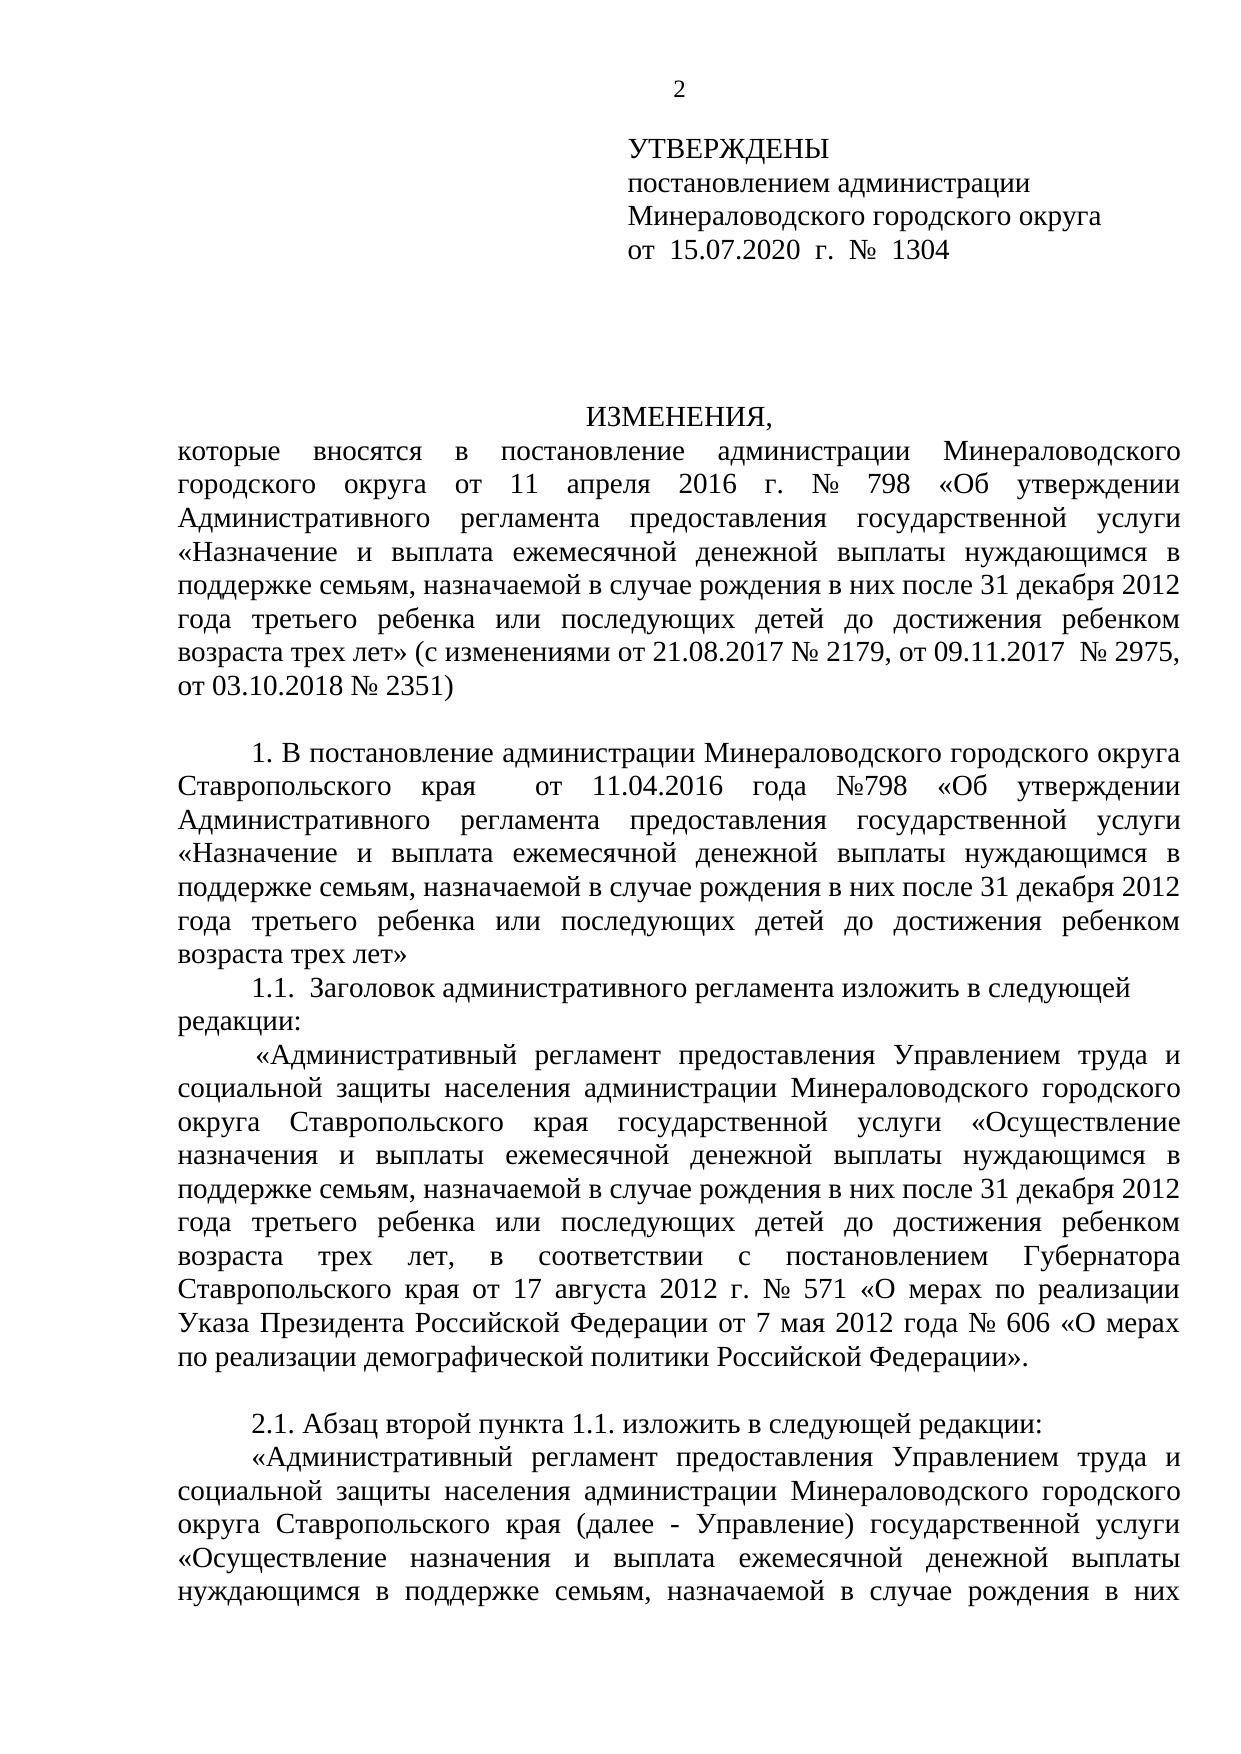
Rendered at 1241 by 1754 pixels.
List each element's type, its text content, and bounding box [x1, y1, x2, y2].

text «Административный регламент предоставления Управлением труда и социальной защиты населения администрации Минераловодского городского округа Ставропольского края государственной услуги «Осуществление назначения и выплаты ежемесячной денежной выплаты нуждающимся в поддержке семьям, назначаемой в случае рождения в них после 31 декабря 2012 года третьего ребенка или последующих детей до достижения ребенком возраста трех лет, в соответствии с постановлением Губернатора Ставропольского края от 17 августа 2012 г. № 571 «О мерах по реализации Указа Президента Российской Федерации от 7 мая 2012 года № 606 «О мерах по реализации демографической политики Российской Федерации». [177, 1037, 1181, 1372]
text 2.1. Абзац второй пункта 1.1. изложить в следующей редакции: [177, 1406, 1181, 1439]
text Минераловодского городского округа [627, 198, 1181, 232]
text ИЗМЕНЕНИЯ, [177, 399, 1181, 433]
text которые вносятся в постановление администрации Минераловодского городского округа от 11 апреля . № 798 «Об утверждении Административного регламента предоставления государственной услуги «Назначение и выплата ежемесячной денежной выплаты нуждающимся в поддержке семьям, назначаемой в случае рождения в них после 31 декабря 2012 года третьего ребенка или последующих детей до достижения ребенком возраста трех лет» (с изменениями от 21.08.2017 № 2179, от 09.11.2017 № 2975, от 03.10.2018 № 2351) [177, 433, 1181, 701]
text УТВЕРЖДЕНЫ [627, 131, 1181, 165]
text постановлением администрации [627, 165, 1181, 198]
text 1.1. Заголовок административного регламента изложить в следующей редакции: [177, 970, 1181, 1037]
text 1. В постановление администрации Минераловодского городского округа Ставропольского края от 11.04.2016 года №798 «Об утверждении Административного регламента предоставления государственной услуги «Назначение и выплата ежемесячной денежной выплаты нуждающимся в поддержке семьям, назначаемой в случае рождения в них после 31 декабря 2012 года третьего ребенка или последующих детей до достижения ребенком возраста трех лет» [177, 735, 1181, 970]
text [177, 1439, 1181, 1607]
text от 15.07.2020 г. № 1304 [627, 232, 1181, 265]
